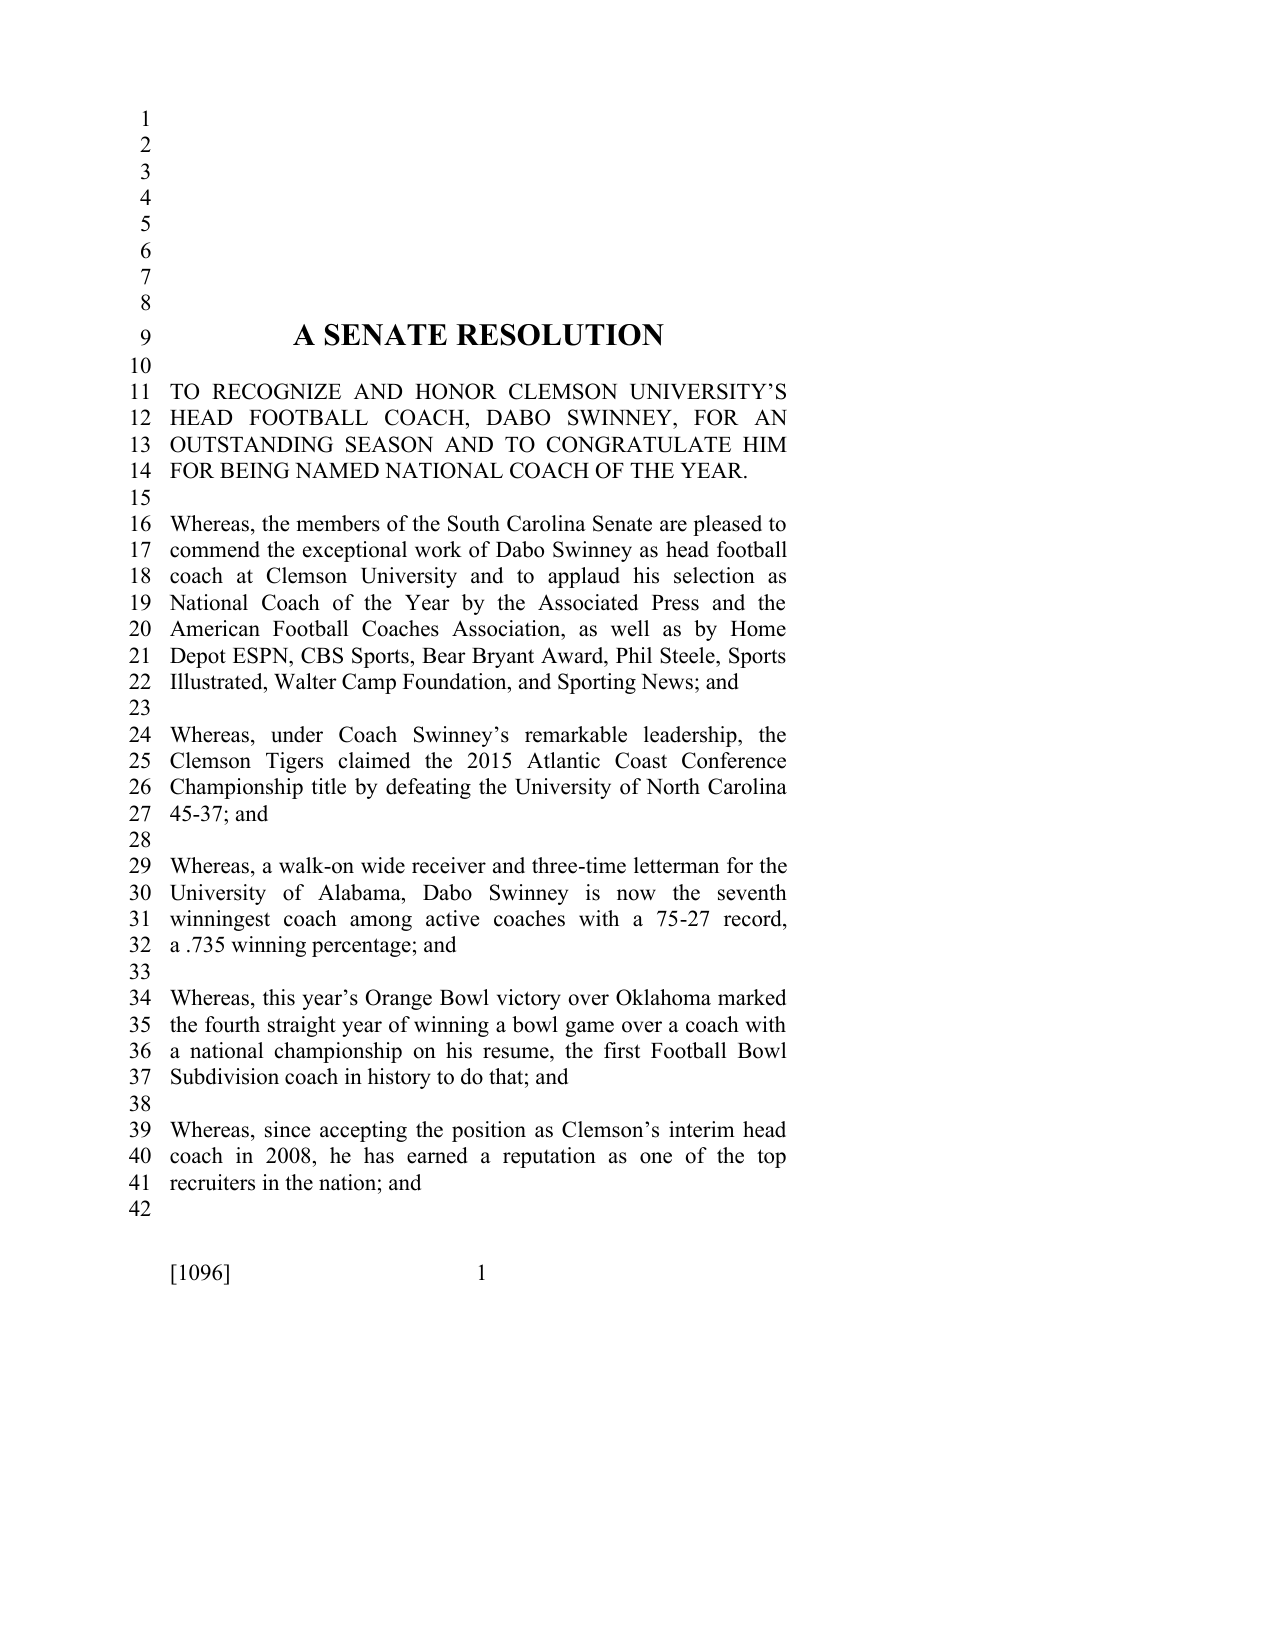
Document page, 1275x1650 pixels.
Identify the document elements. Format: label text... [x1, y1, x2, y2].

text Whereas, a walk-on wide receiver and three-time letterman for the University of Alabama, Dabo Swinney is now the seventh winningest coach among active coaches with a 75-27 record, a .735 winning percentage; and [169, 852, 787, 958]
text A SENATE RESOLUTION [169, 316, 787, 352]
text Whereas, the members of the South Carolina Senate are pleased to commend the exceptional work of Dabo Swinney as head football coach at Clemson University and to applaud his selection as National Coach of the Year by the Associated Press and the American Football Coaches Association, as well as by Home Depot ESPN, CBS Sports, Bear Bryant Award, Phil Steele, Sports Illustrated, Walter Camp Foundation, and Sporting News; and [169, 510, 787, 694]
text Whereas, this year’s Orange Bowl victory over Oklahoma marked the fourth straight year of winning a bowl game over a coach with a national championship on his resume, the first Football Bowl Subdivision coach in history to do that; and [169, 984, 787, 1090]
text Whereas, since accepting the position as Clemson’s interim head coach in 2008, he has earned a reputation as one of the top recruiters in the nation; and [169, 1116, 787, 1195]
text TO RECOGNIZE AND HONOR CLEMSON UNIVERSITY’S HEAD FOOTBALL COACH, DABO SWINNEY, FOR AN OUTSTANDING SEASON AND TO CONGRATULATE HIM FOR BEING NAMED NATIONAL COACH OF THE YEAR. [169, 378, 787, 483]
text Whereas, under Coach Swinney’s remarkable leadership, the Clemson Tigers claimed the 2015 Atlantic Coast Conference Championship title by defeating the University of North Carolina 45-37; and [169, 721, 787, 826]
